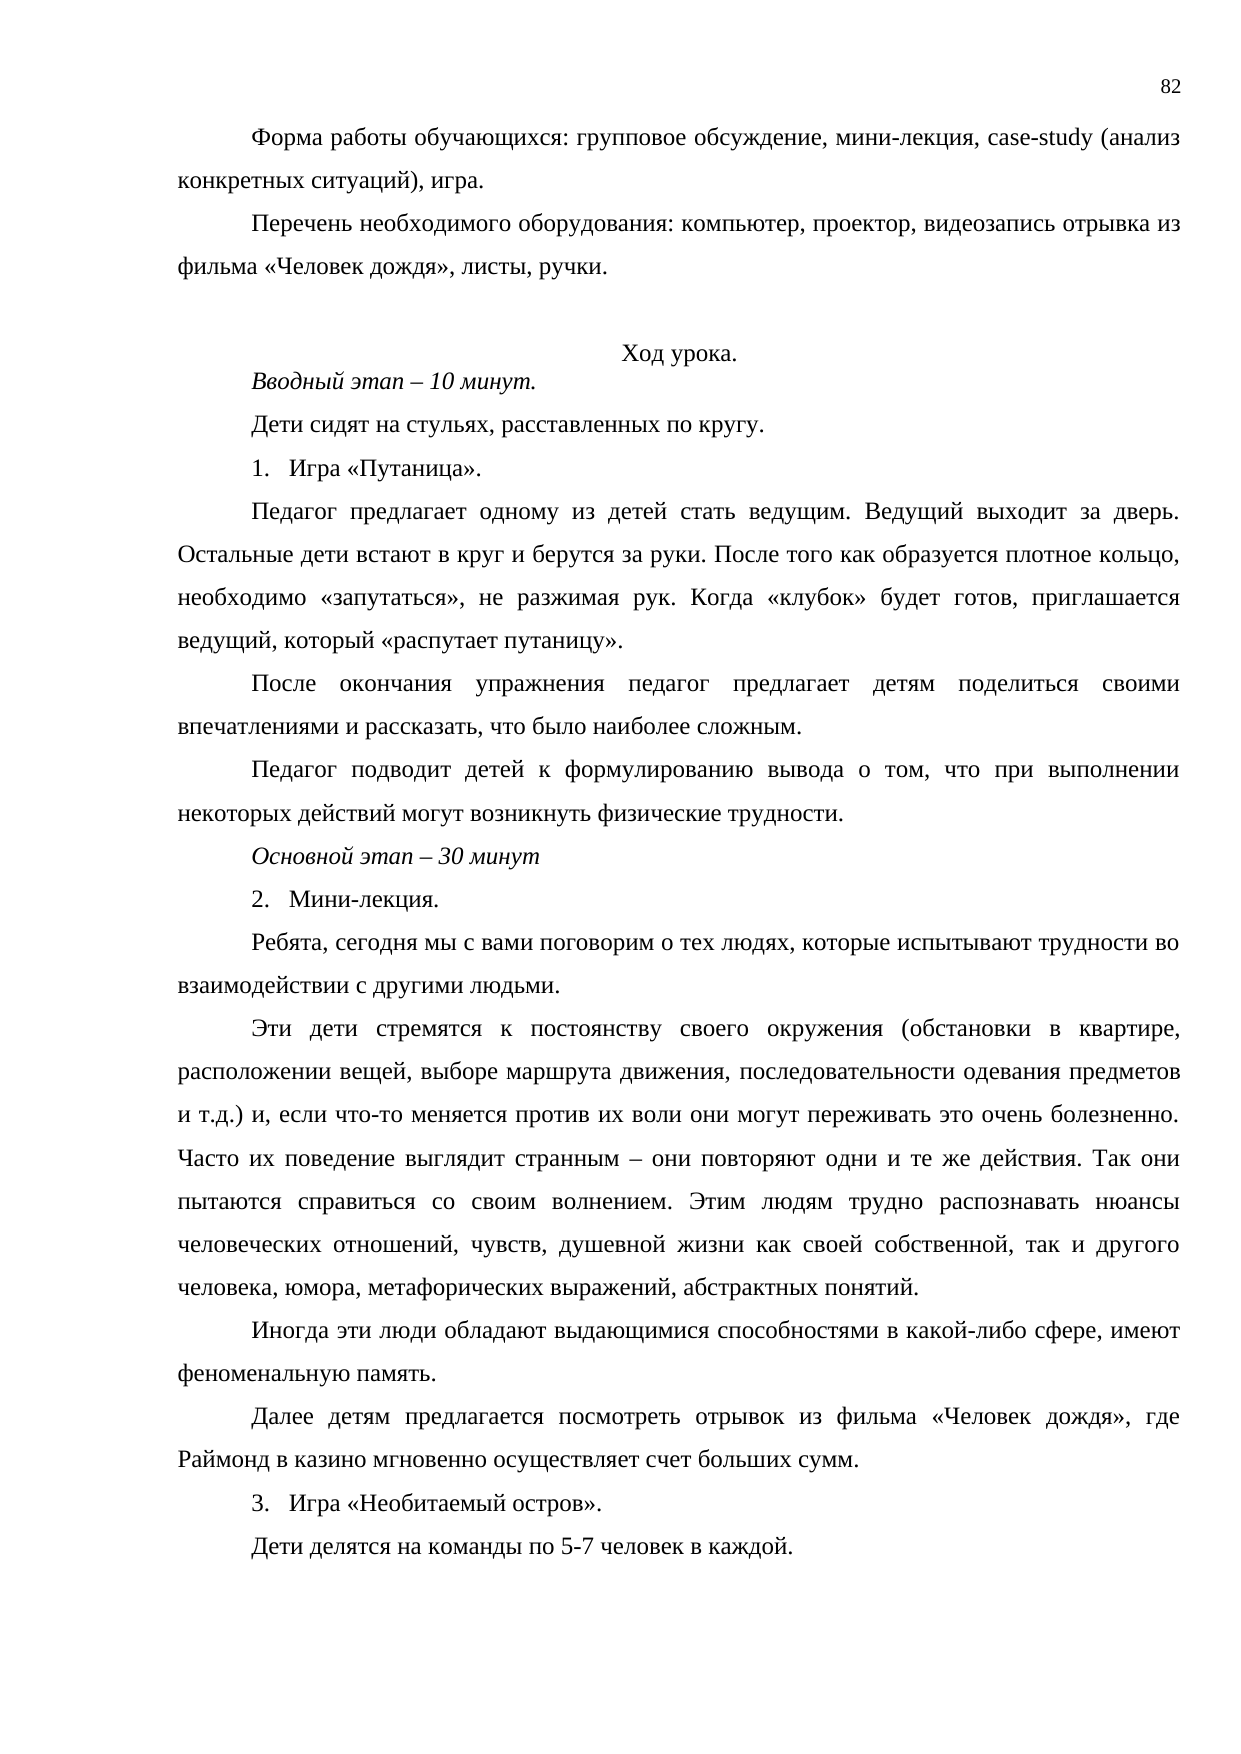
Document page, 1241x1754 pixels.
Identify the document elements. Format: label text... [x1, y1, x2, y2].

text Форма работы обучающихся: групповое обсуждение, мини-лекция, case-study (анализ конкретных ситуаций), игра. [177, 122, 1181, 194]
text Педагог подводит детей к формулированию вывода о том, что при выполнении некоторых действий могут возникнуть физические трудности. [177, 754, 1181, 826]
text Дети сидят на стульях, расставленных по кругу. [251, 409, 1181, 438]
text Основной этап – 30 минут [177, 841, 1181, 869]
text Дети делятся на команды по 5-7 человек в каждой. [251, 1531, 1181, 1559]
text Ход урока. [177, 338, 1181, 366]
text Ребята, сегодня мы с вами поговорим о тех людях, которые испытывают трудности во взаимодействии с другими людьми. [177, 927, 1181, 999]
text Иногда эти люди обладают выдающимися способностями в какой-либо сфере, имеют феноменальную память. [177, 1315, 1181, 1387]
text Перечень необходимого оборудования: компьютер, проектор, видеозапись отрывка из фильма «Человек дождя», листы, ручки. [177, 208, 1181, 280]
text Далее детям предлагается посмотреть отрывок из фильма «Человек дождя», где Раймонд в казино мгновенно осуществляет счет больших сумм. [177, 1401, 1181, 1473]
text Эти дети стремятся к постоянству своего окружения (обстановки в квартире, расположении вещей, выборе маршрута движения, последовательности одевания предметов и т.д.) и, если что-то меняется против их воли они могут переживать это очень болезненно. Часто их поведение выглядит странным – они повторяют одни и те же действия. Так они пытаются справиться со своим волнением. Этим людям трудно распознавать нюансы человеческих отношений, чувств, душевной жизни как своей собственной, так и другого человека, юмора, метафорических выражений, абстрактных понятий. [177, 1013, 1181, 1301]
text Педагог предлагает одному из детей стать ведущим. Ведущий выходит за дверь. Остальные дети встают в круг и берутся за руки. После того как образуется плотное кольцо, необходимо «запутаться», не разжимая рук. Когда «клубок» будет готов, приглашается ведущий, который «распутает путаницу». [177, 496, 1181, 654]
list Игра «Путаница». [251, 453, 1181, 481]
list Мини-лекция. [251, 884, 1181, 913]
text Вводный этап – 10 минут. [177, 366, 1181, 395]
text После окончания упражнения педагог предлагает детям поделиться своими впечатлениями и рассказать, что было наиболее сложным. [177, 668, 1181, 740]
list Игра «Необитаемый остров». [251, 1488, 1181, 1516]
